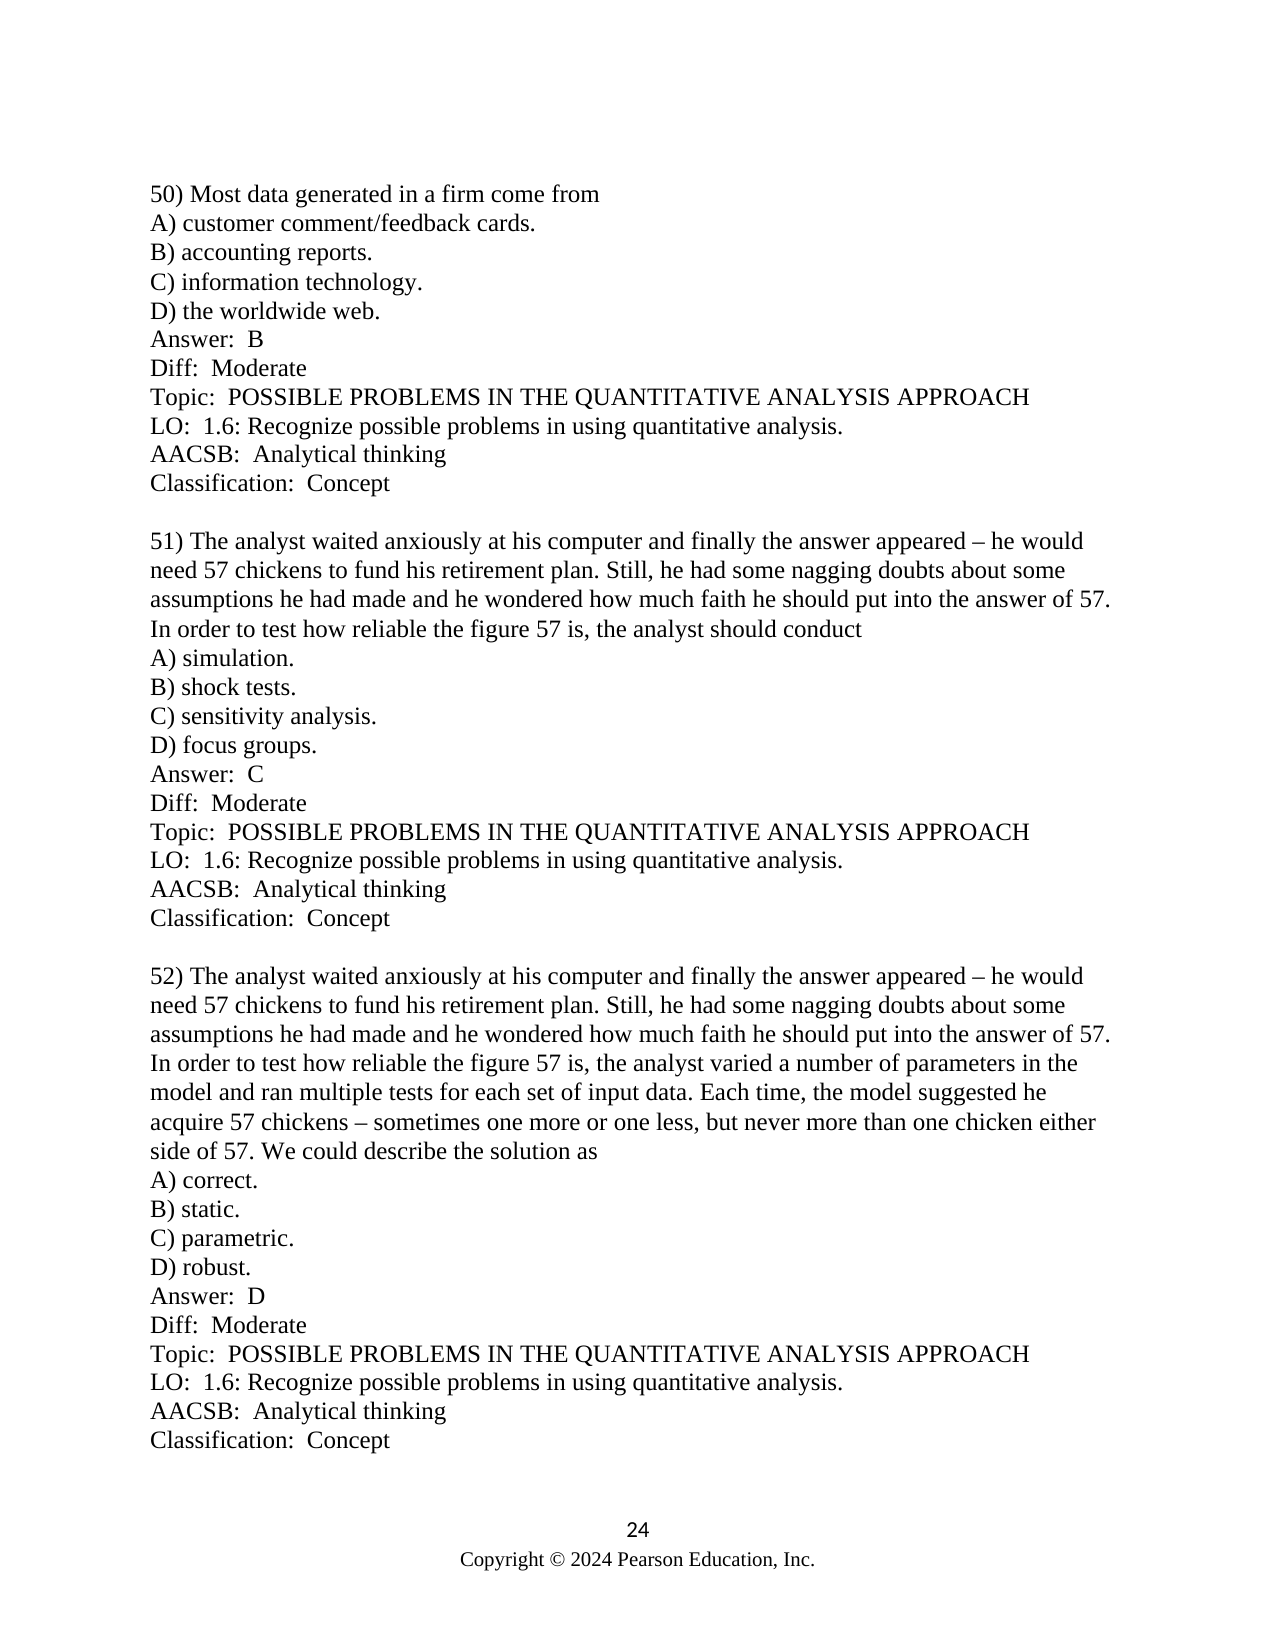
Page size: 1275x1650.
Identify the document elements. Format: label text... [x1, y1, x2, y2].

text Answer: D [150, 1281, 1125, 1310]
text C) sensitivity analysis. [150, 701, 1125, 730]
text C) information technology. [150, 266, 1125, 295]
text Classification: Concept [150, 468, 1125, 497]
text Answer: B [150, 324, 1125, 353]
text C) parametric. [150, 1223, 1125, 1252]
text AACSB: Analytical thinking [150, 439, 1125, 468]
text Answer: C [150, 759, 1125, 788]
text A) correct. [150, 1164, 1125, 1194]
text A) simulation. [150, 642, 1125, 672]
text B) shock tests. [150, 672, 1125, 701]
text Topic: POSSIBLE PROBLEMS IN THE QUANTITATIVE ANALYSIS APPROACH [150, 1339, 1125, 1367]
text Topic: POSSIBLE PROBLEMS IN THE QUANTITATIVE ANALYSIS APPROACH [150, 817, 1125, 845]
text LO: 1.6: Recognize possible problems in using quantitative analysis. [150, 411, 1125, 439]
text LO: 1.6: Recognize possible problems in using quantitative analysis. [150, 1367, 1125, 1396]
text Topic: POSSIBLE PROBLEMS IN THE QUANTITATIVE ANALYSIS APPROACH [150, 382, 1125, 411]
text LO: 1.6: Recognize possible problems in using quantitative analysis. [150, 845, 1125, 874]
text 52) The analyst waited anxiously at his computer and finally the answer appeared – he would need 57 chickens to fund his retirement plan. Still, he had some nagging doubts about some assumptions he had made and he wondered how much faith he should put into the answer of 57. In order to test how reliable the figure 57 is, the analyst varied a number of parameters in the model and ran multiple tests for each set of input data. Each time, the model suggested he acquire 57 chickens – sometimes one more or one less, but never more than one chicken either side of 57. We could describe the solution as [150, 960, 1125, 1164]
text Diff: Moderate [150, 1310, 1125, 1339]
text AACSB: Analytical thinking [150, 874, 1125, 903]
text B) static. [150, 1194, 1125, 1223]
text Classification: Concept [150, 903, 1125, 932]
text A) customer comment/feedback cards. [150, 208, 1125, 237]
text 51) The analyst waited anxiously at his computer and finally the answer appeared – he would need 57 chickens to fund his retirement plan. Still, he had some nagging doubts about some assumptions he had made and he wondered how much faith he should put into the answer of 57. In order to test how reliable the figure 57 is, the analyst should conduct [150, 526, 1125, 642]
text Diff: Moderate [150, 788, 1125, 817]
text Classification: Concept [150, 1425, 1125, 1454]
text AACSB: Analytical thinking [150, 1396, 1125, 1425]
text B) accounting reports. [150, 237, 1125, 266]
text D) robust. [150, 1252, 1125, 1281]
text Diff: Moderate [150, 353, 1125, 382]
text D) focus groups. [150, 730, 1125, 759]
text 50) Most data generated in a firm come from [150, 179, 1125, 208]
text D) the worldwide web. [150, 295, 1125, 324]
